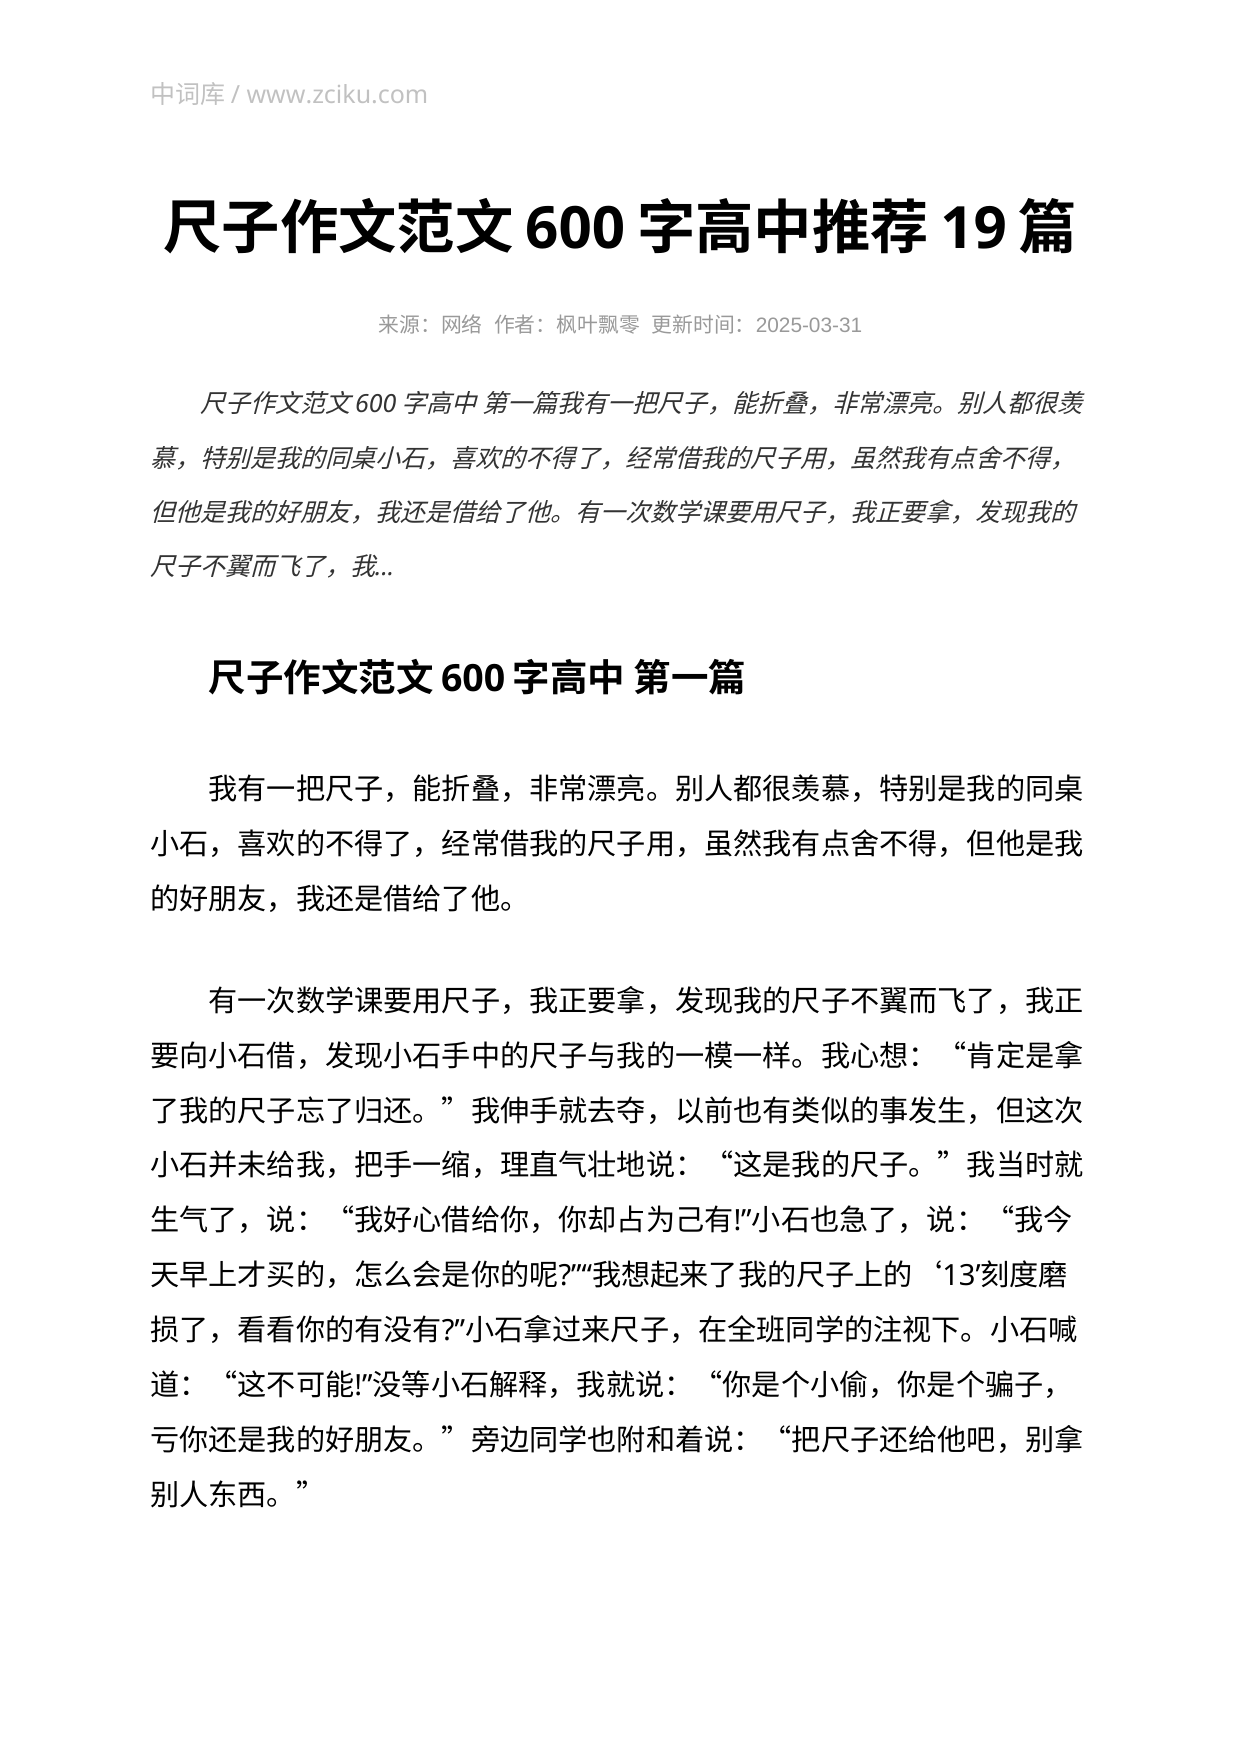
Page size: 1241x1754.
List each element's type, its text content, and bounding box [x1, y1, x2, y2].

text 有一次数学课要用尺子，我正要拿，发现我的尺子不翼而飞了，我正要向小石借，发现小石手中的尺子与我的一模一样。我心想：“肯定是拿了我的尺子忘了归还。”我伸手就去夺，以前也有类似的事发生，但这次小石并未给我，把手一缩，理直气壮地说：“这是我的尺子。”我当时就生气了，说：“我好心借给你，你却占为己有!”小石也急了，说：“我今天早上才买的，怎么会是你的呢?”“我想起来了我的尺子上的‘13’刻度磨损了，看看你的有没有?”小石拿过来尺子，在全班同学的注视下。小石喊道：“这不可能!”没等小石解释，我就说：“你是个小偷，你是个骗子，亏你还是我的好朋友。”旁边同学也附和着说：“把尺子还给他吧，别拿别人东西。” [150, 977, 1090, 1514]
text 来源：网络 作者：枫叶飘零 更新时间：2025-03-31 [150, 313, 1090, 337]
text 尺子作文范文600字高中 第一篇 [150, 648, 1090, 703]
subtitle 尺子作文范文600字高中推荐19篇 [150, 181, 1090, 266]
text 我有一把尺子，能折叠，非常漂亮。别人都很羡慕，特别是我的同桌小石，喜欢的不得了，经常借我的尺子用，虽然我有点舍不得，但他是我的好朋友，我还是借给了他。 [150, 766, 1090, 918]
text 尺子作文范文600字高中 第一篇我有一把尺子，能折叠，非常漂亮。别人都很羡慕，特别是我的同桌小石，喜欢的不得了，经常借我的尺子用，虽然我有点舍不得，但他是我的好朋友，我还是借给了他。有一次数学课要用尺子，我正要拿，发现我的尺子不翼而飞了，我... [150, 384, 1090, 583]
